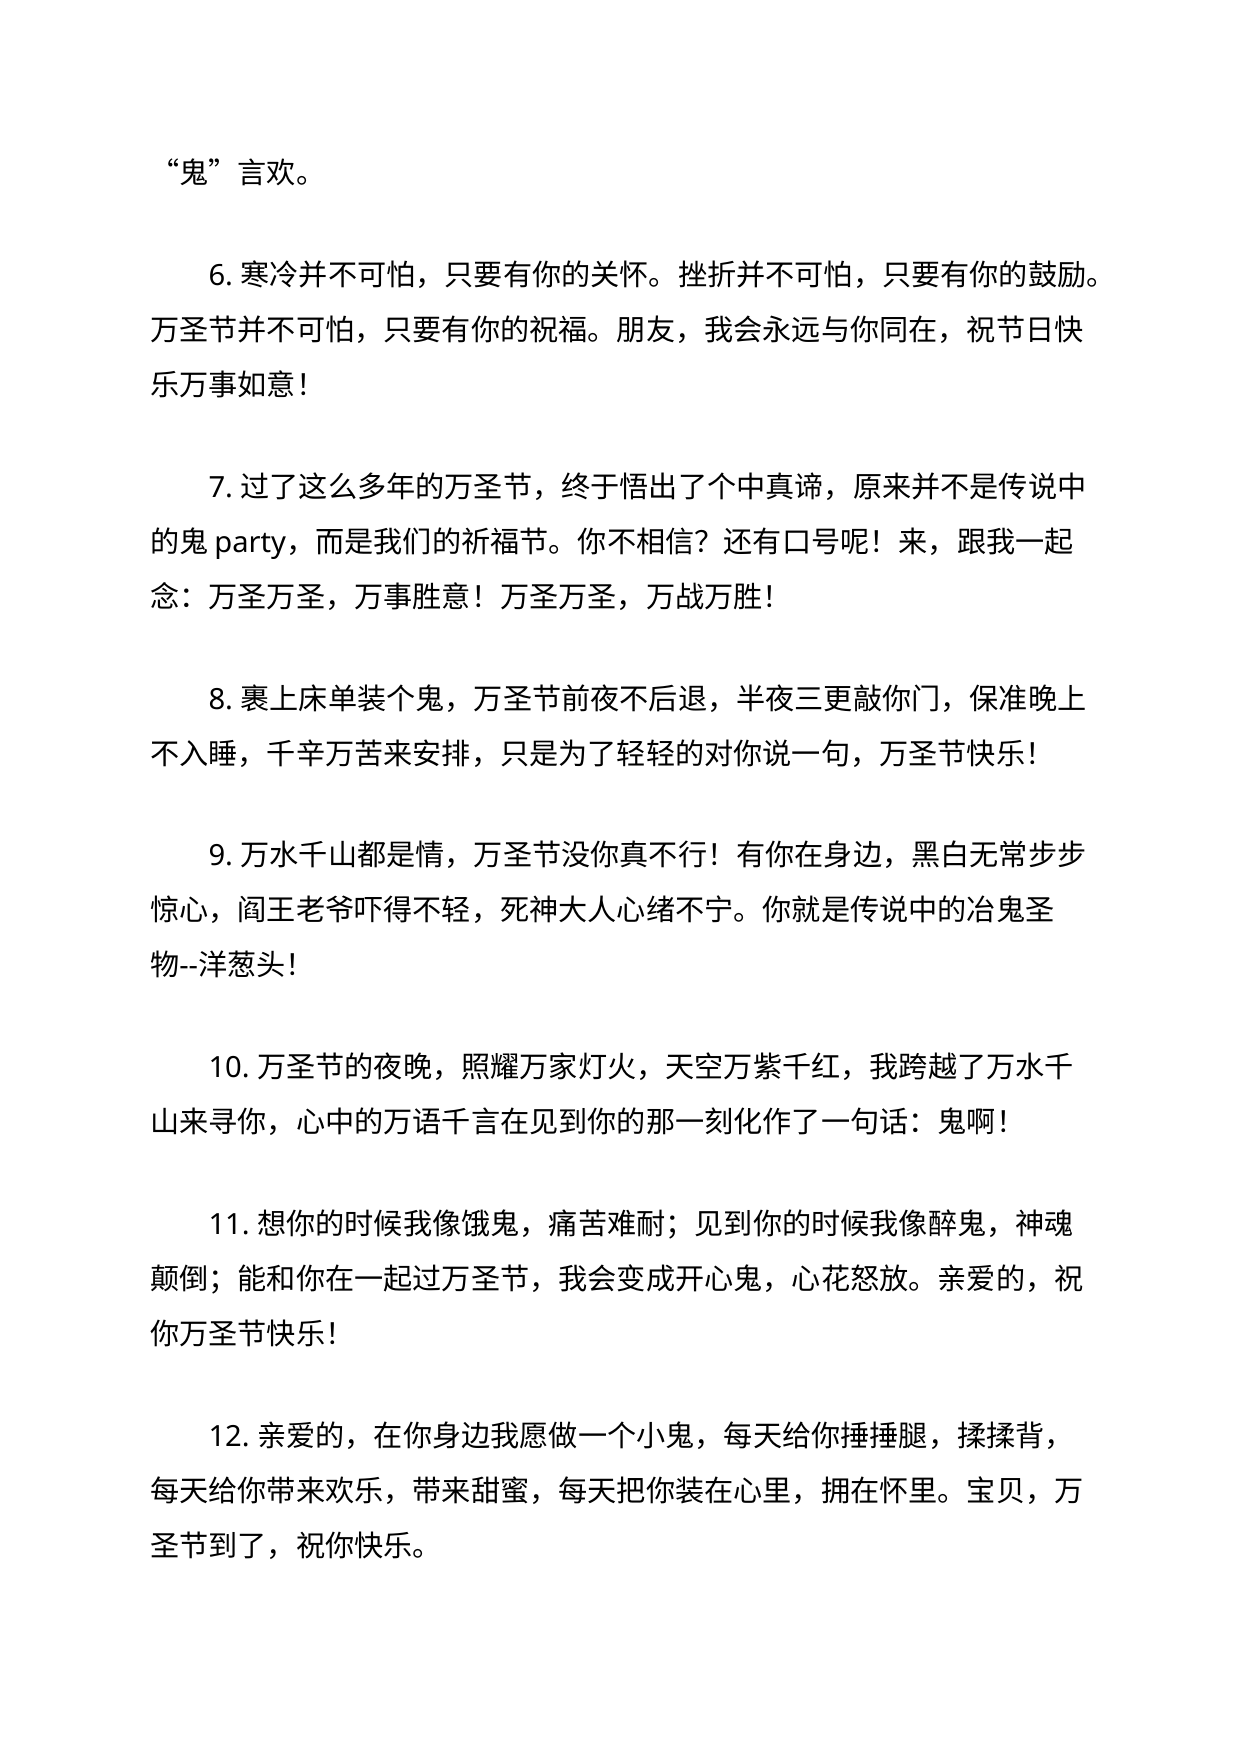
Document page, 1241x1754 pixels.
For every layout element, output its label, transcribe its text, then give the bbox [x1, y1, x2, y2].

text 9. 万水千山都是情，万圣节没你真不行！有你在身边，黑白无常步步惊心，阎王老爷吓得不轻，死神大人心绪不宁。你就是传说中的冶鬼圣物--洋葱头！ [150, 832, 1090, 984]
text 10. 万圣节的夜晚，照耀万家灯火，天空万紫千红，我跨越了万水千山来寻你，心中的万语千言在见到你的那一刻化作了一句话：鬼啊！ [150, 1044, 1090, 1141]
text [150, 150, 1090, 192]
text 12. 亲爱的，在你身边我愿做一个小鬼，每天给你捶捶腿，揉揉背，每天给你带来欢乐，带来甜蜜，每天把你装在心里，拥在怀里。宝贝，万圣节到了，祝你快乐。 [150, 1412, 1090, 1564]
text 11. 想你的时候我像饿鬼，痛苦难耐；见到你的时候我像醉鬼，神魂颠倒；能和你在一起过万圣节，我会变成开心鬼，心花怒放。亲爱的，祝你万圣节快乐！ [150, 1201, 1090, 1353]
text 7. 过了这么多年的万圣节，终于悟出了个中真谛，原来并不是传说中的鬼party，而是我们的祈福节。你不相信？还有口号呢！来，跟我一起念：万圣万圣，万事胜意！万圣万圣，万战万胜！ [150, 463, 1090, 616]
text 8. 裹上床单装个鬼，万圣节前夜不后退，半夜三更敲你门，保准晚上不入睡，千辛万苦来安排，只是为了轻轻的对你说一句，万圣节快乐！ [150, 675, 1090, 772]
text 6. 寒冷并不可怕，只要有你的关怀。挫折并不可怕，只要有你的鼓励。万圣节并不可怕，只要有你的祝福。朋友，我会永远与你同在，祝节日快乐万事如意！ [150, 252, 1090, 404]
